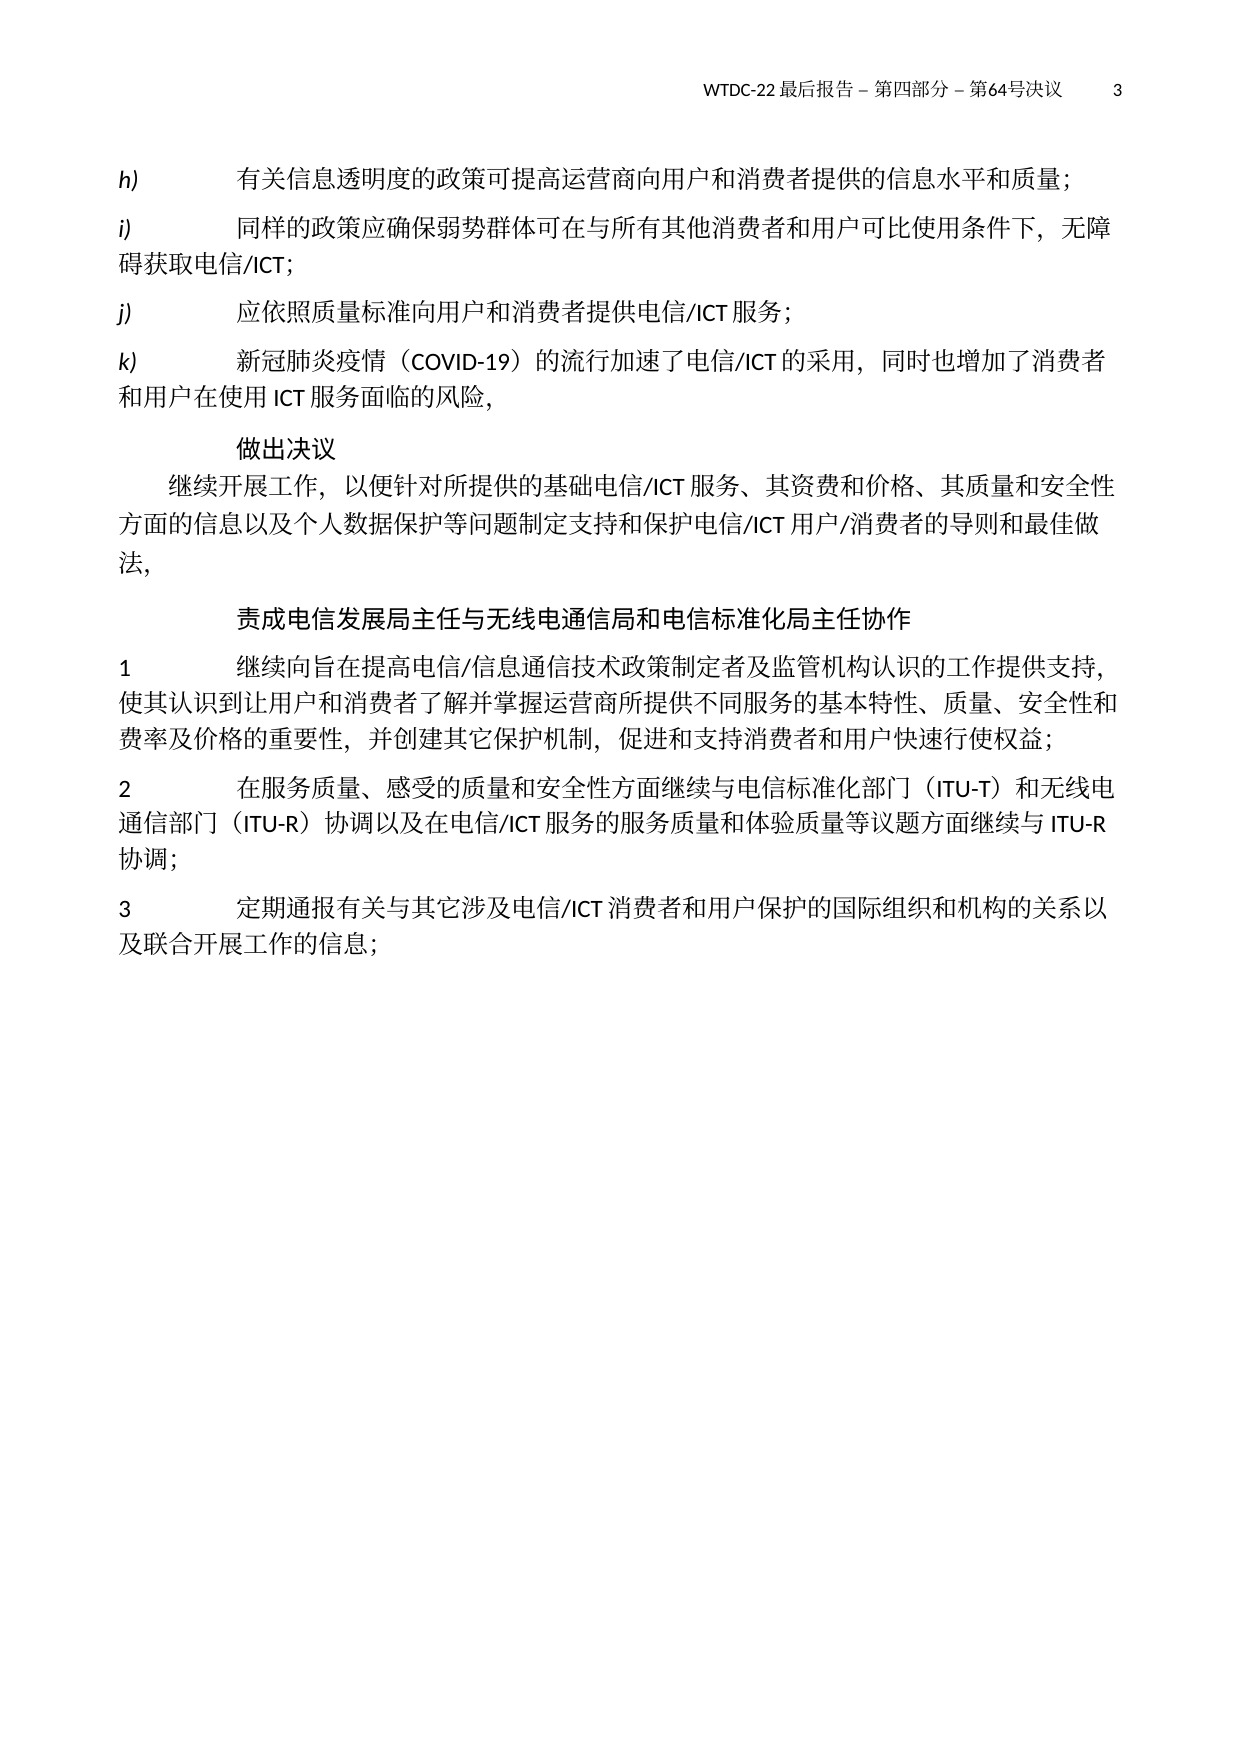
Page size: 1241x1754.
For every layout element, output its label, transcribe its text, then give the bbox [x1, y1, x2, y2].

text 2 在服务质量、感受的质量和安全性方面继续与电信标准化部门（ITU-T）和无线电通信部门（ITU-R）协调以及在电信/ICT服务的服务质量和体验质量等议题方面继续与ITU-R协调； [118, 768, 1122, 876]
text 1 继续向旨在提高电信/信息通信技术政策制定者及监管机构认识的工作提供支持，使其认识到让用户和消费者了解并掌握运营商所提供不同服务的基本特性、质量、安全性和费率及价格的重要性，并创建其它保护机制，促进和支持消费者和用户快速行使权益； [118, 648, 1122, 756]
text 责成电信发展局主任与无线电通信局和电信标准化局主任协作 [236, 599, 1122, 635]
text j) 应依照质量标准向用户和消费者提供电信/ICT服务； [118, 293, 1122, 329]
text i) 同样的政策应确保弱势群体可在与所有其他消费者和用户可比使用条件下，无障碍获取电信/ICT； [118, 209, 1122, 281]
text 继续开展工作，以便针对所提供的基础电信/ICT服务、其资费和价格、其质量和安全性方面的信息以及个人数据保护等问题制定支持和保护电信/ICT用户/消费者的导则和最佳做法， [118, 466, 1122, 580]
text k) 新冠肺炎疫情（COVID-19）的流行加速了电信/ICT的采用，同时也增加了消费者和用户在使用ICT服务面临的风险， [118, 341, 1122, 413]
text h) 有关信息透明度的政策可提高运营商向用户和消费者提供的信息水平和质量； [118, 160, 1122, 196]
text 3 定期通报有关与其它涉及电信/ICT消费者和用户保护的国际组织和机构的关系以及联合开展工作的信息； [118, 888, 1122, 960]
text 做出决议 [236, 430, 1122, 466]
